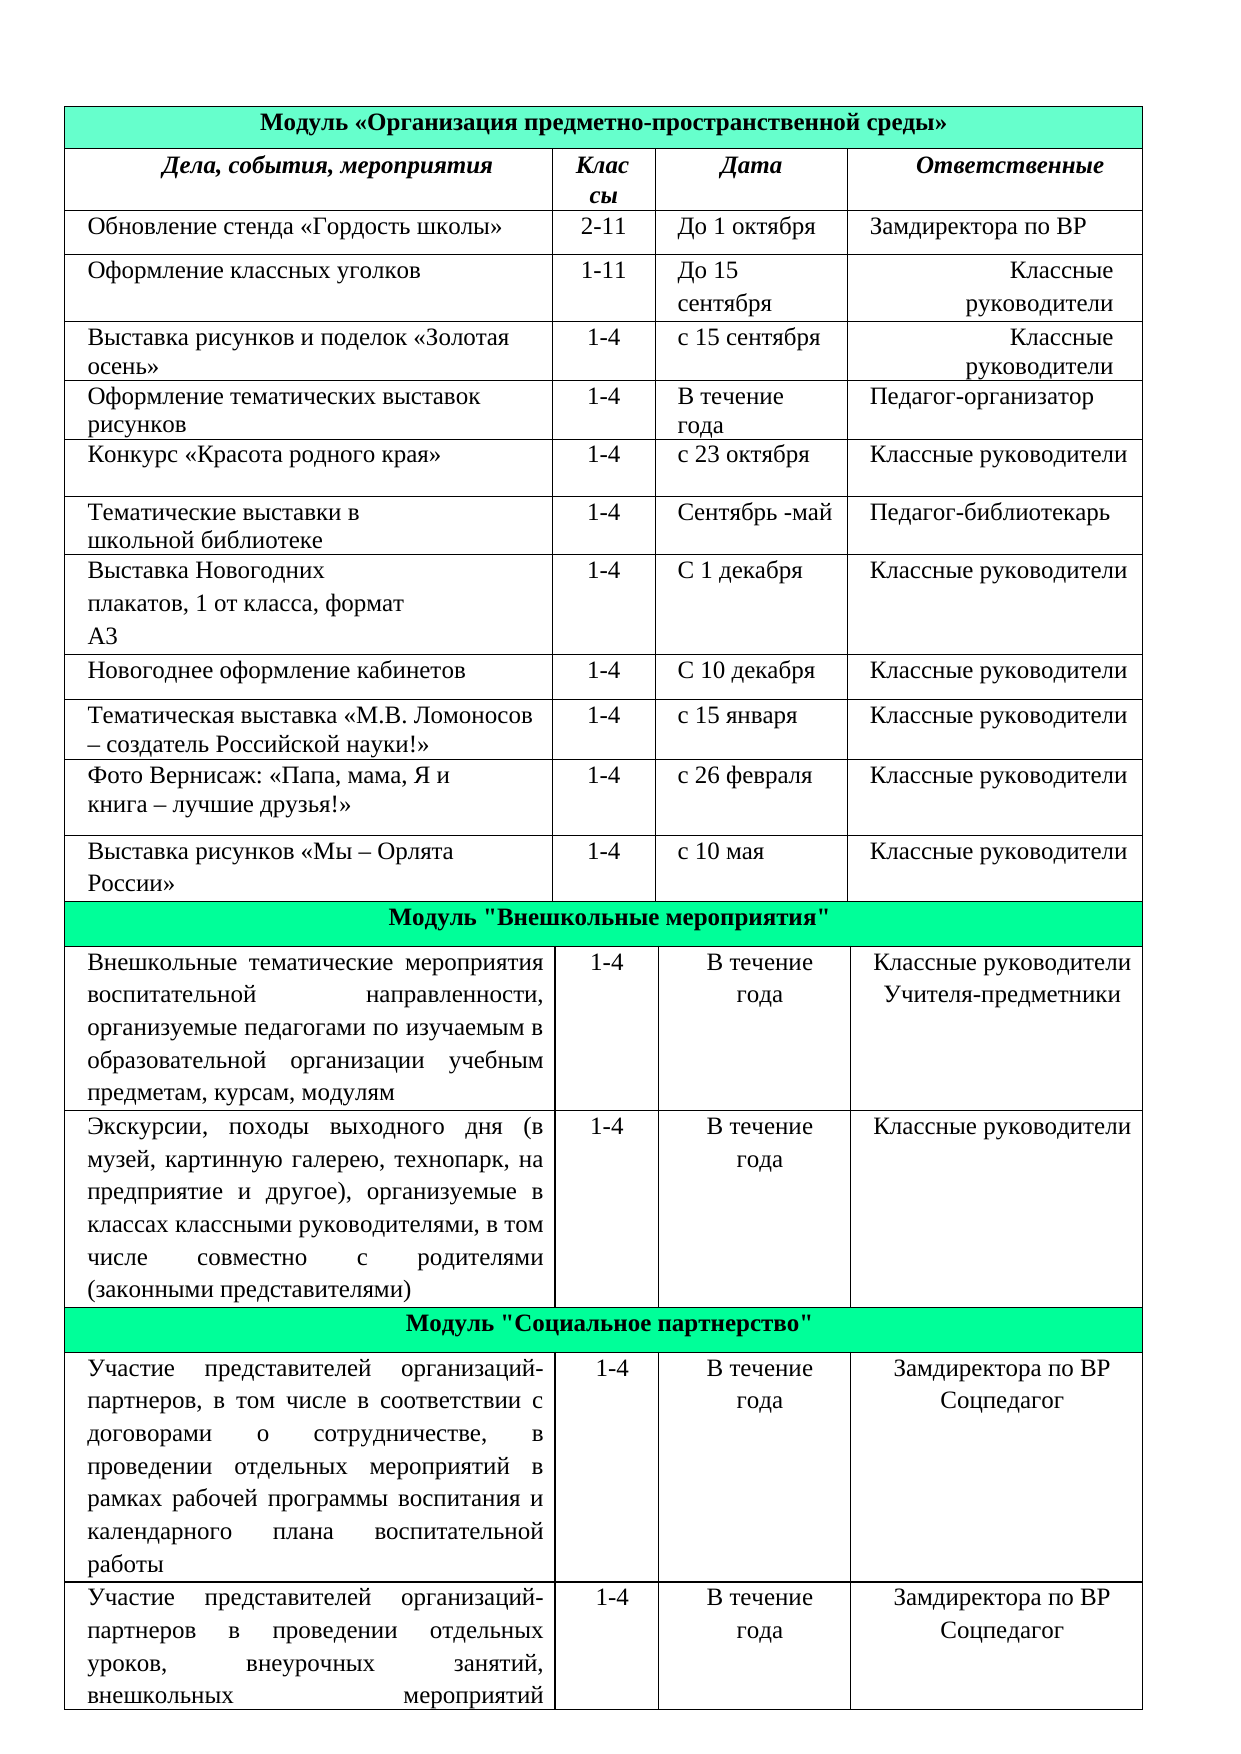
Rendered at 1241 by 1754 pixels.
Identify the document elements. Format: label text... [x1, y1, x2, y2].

table_cell Педагог-организатор [848, 381, 1142, 438]
table_cell 1-4 [553, 760, 655, 835]
table_cell Классные руководители [851, 1111, 1142, 1307]
table_cell Педагог-библиотекарь [848, 497, 1142, 554]
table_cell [851, 1583, 1142, 1709]
table_cell Новогоднее оформление кабинетов [65, 655, 552, 699]
table_cell С 10 декабря [656, 655, 847, 699]
table_cell с 10 мая [656, 836, 847, 901]
table_cell Оформление тематических выставок рисунков [65, 381, 552, 438]
table_cell 1-4 [553, 555, 655, 654]
table_cell 1-4 [556, 1583, 658, 1709]
table_cell Сентябрь -май [656, 497, 847, 554]
table_cell 1-4 [553, 700, 655, 759]
table_cell Модуль "Внешкольные мероприятия" [65, 902, 1142, 946]
table_cell 1-4 [556, 947, 658, 1110]
table_cell 1-11 [553, 255, 655, 321]
table_cell Классы [553, 149, 655, 210]
table_cell До 1 октября [656, 211, 847, 254]
table_cell 1-4 [556, 1111, 658, 1307]
table_cell Выставка рисунков и поделок «Золотая осень» [65, 322, 552, 380]
table_cell Классные руководители [848, 700, 1142, 759]
table_cell Участие представителей организаций-партнеров, в том числе в соответствии с договорами о сотрудничестве, в проведении отдельных мероприятий в рамках рабочей программы воспитания и календарного плана воспитательной работы [65, 1353, 554, 1581]
table_cell Классные руководители Учителя-предметники [851, 947, 1142, 1110]
table_cell Выставка Новогодних плакатов, 1 от класса, формат А3 [65, 555, 552, 654]
table_cell Тематическая выставка «М.В. Ломоносов – создатель Российской науки!» [65, 700, 552, 759]
table_cell 1-4 [556, 1353, 658, 1581]
table_cell 1-4 [553, 381, 655, 438]
table_cell Дела, события, мероприятия [65, 149, 552, 210]
table_cell Замдиректора по ВР [848, 211, 1142, 254]
table_cell Классные руководители [848, 555, 1142, 654]
table_cell с 23 октября [656, 440, 847, 496]
table_cell В течение года [659, 1111, 850, 1307]
table_cell До 15 сентября [656, 255, 847, 321]
table_cell Тематические выставки в школьной библиотеке [65, 497, 552, 554]
table_cell 1-4 [553, 497, 655, 554]
table_cell В течение года [659, 1583, 850, 1709]
table_cell Классные руководители [848, 836, 1142, 901]
table_cell Модуль "Социальное партнерство" [65, 1308, 1142, 1352]
table_cell Классные руководители [848, 655, 1142, 699]
table_cell 1-4 [553, 836, 655, 901]
table_cell 1-4 [553, 322, 655, 380]
table_cell Внешкольные тематические мероприятия воспитательной направленности, организуемые педагогами по изучаемым в образовательной организации учебным предметам, курсам, модулям [65, 947, 554, 1110]
table_cell Экскурсии, походы выходного дня (в музей, картинную галерею, технопарк, на предприятие и другое), организуемые в классах классными руководителями, в том числе совместно с родителями (законными представителями) [65, 1111, 554, 1307]
table_cell В течение года [659, 947, 850, 1110]
table_cell 1-4 [553, 440, 655, 496]
table_cell Выставка рисунков «Мы – Орлята России» [65, 836, 552, 901]
table_cell Фото Вернисаж: «Папа, мама, Я и книга – лучшие друзья!» [65, 760, 552, 835]
table_cell Конкурс «Красота родного края» [65, 440, 552, 496]
table_cell с 15 сентября [656, 322, 847, 380]
table_cell В течение года [659, 1353, 850, 1581]
table_cell Классные руководители [848, 760, 1142, 835]
table_cell С 1 декабря [656, 555, 847, 654]
table_cell Обновление стенда «Гордость школы» [65, 211, 552, 254]
table_cell Оформление классных уголков [65, 255, 552, 321]
table_cell Дата [656, 149, 847, 210]
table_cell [65, 1583, 554, 1709]
table_cell с 26 февраля [656, 760, 847, 835]
table_cell Классные руководители [848, 255, 1142, 321]
table_cell Классные руководители [848, 440, 1142, 496]
table_cell Замдиректора по ВР Соцпедагог [851, 1353, 1142, 1581]
table_header Модуль «Организация предметно-пространственной среды» [65, 107, 1142, 148]
table_cell 1-4 [553, 655, 655, 699]
table_cell с 15 января [656, 700, 847, 759]
table_cell В течение года [656, 381, 847, 438]
table_cell Классные руководители [848, 322, 1142, 380]
table_cell Ответственные [848, 149, 1142, 210]
table_cell 2-11 [553, 211, 655, 254]
